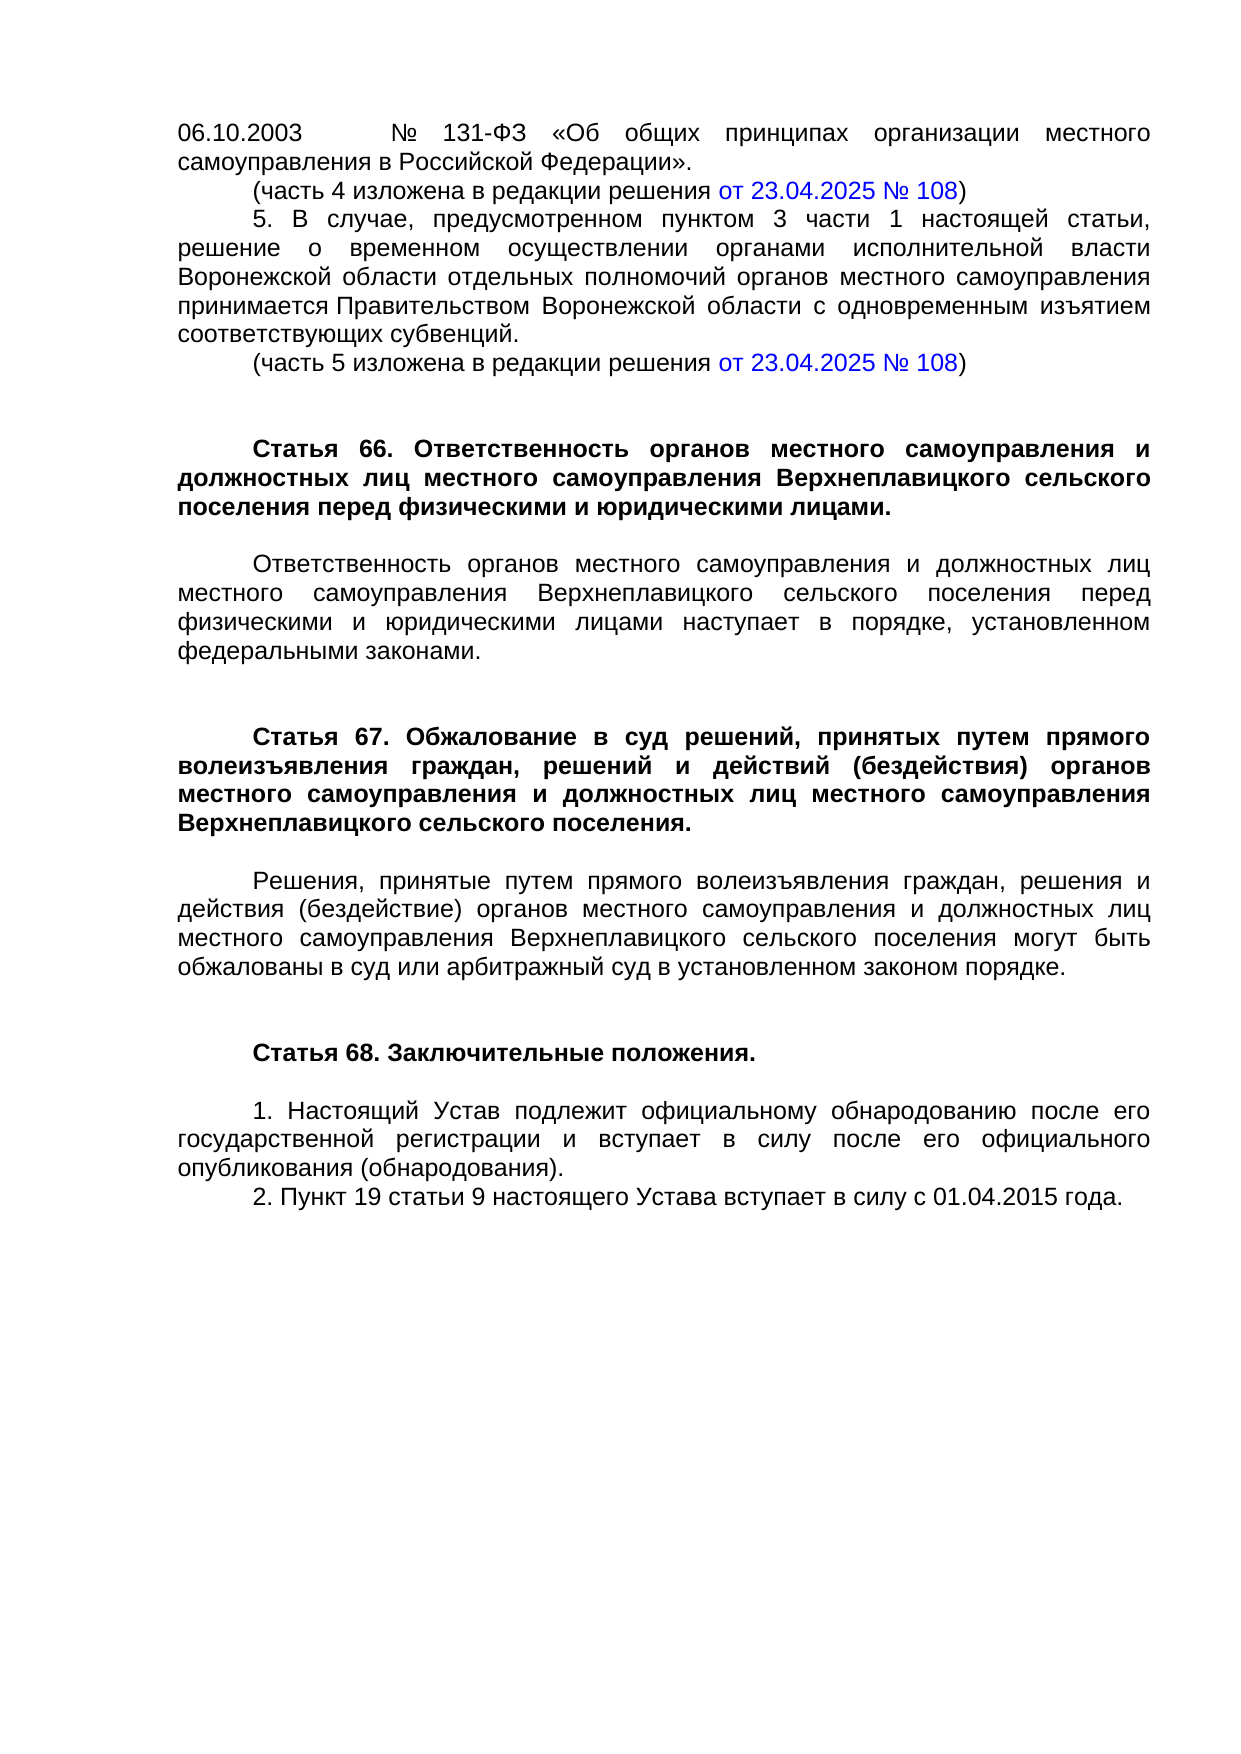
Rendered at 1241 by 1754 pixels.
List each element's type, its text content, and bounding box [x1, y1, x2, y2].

text Статья 66. Ответственность органов местного самоуправления и должностных лиц местного самоуправления Верхнеплавицкого сельского поселения перед физическими и юридическими лицами. [177, 434, 1152, 521]
text Статья 68. Заключительные положения. [177, 1038, 1152, 1067]
text Ответственность органов местного самоуправления и должностных лиц местного самоуправления Верхнеплавицкого сельского поселения перед физическими и юридическими лицами наступает в порядке, установленном федеральными законами. [177, 549, 1152, 664]
text (часть 4 изложена в редакции решения от 23.04.2025 № 108) [177, 176, 1152, 204]
text Решения, принятые путем прямого волеизъявления граждан, решения и действия (бездействие) органов местного самоуправления и должностных лиц местного самоуправления Верхнеплавицкого сельского поселения могут быть обжалованы в суд или арбитражный суд в установленном законом порядке. [177, 866, 1152, 981]
text 5. В случае, предусмотренном пунктом 3 части 1 настоящей статьи, решение о временном осуществлении органами исполнительной власти Воронежской области отдельных полномочий органов местного самоуправления принимается Правительством Воронежской области с одновременным изъятием соответствующих субвенций. [177, 204, 1152, 348]
text Статья 67. Обжалование в суд решений, принятых путем прямого волеизъявления граждан, решений и действий (бездействия) органов местного самоуправления и должностных лиц местного самоуправления Верхнеплавицкого сельского поселения. [177, 722, 1152, 837]
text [177, 118, 1152, 176]
text 2. Пункт 19 статьи 9 настоящего Устава вступает в силу с 01.04.2015 года. [177, 1182, 1152, 1211]
text 1. Настоящий Устав подлежит официальному обнародованию после его государственной регистрации и вступает в силу после его официального опубликования (обнародования). [177, 1096, 1152, 1182]
text (часть 5 изложена в редакции решения от 23.04.2025 № 108) [177, 348, 1152, 377]
